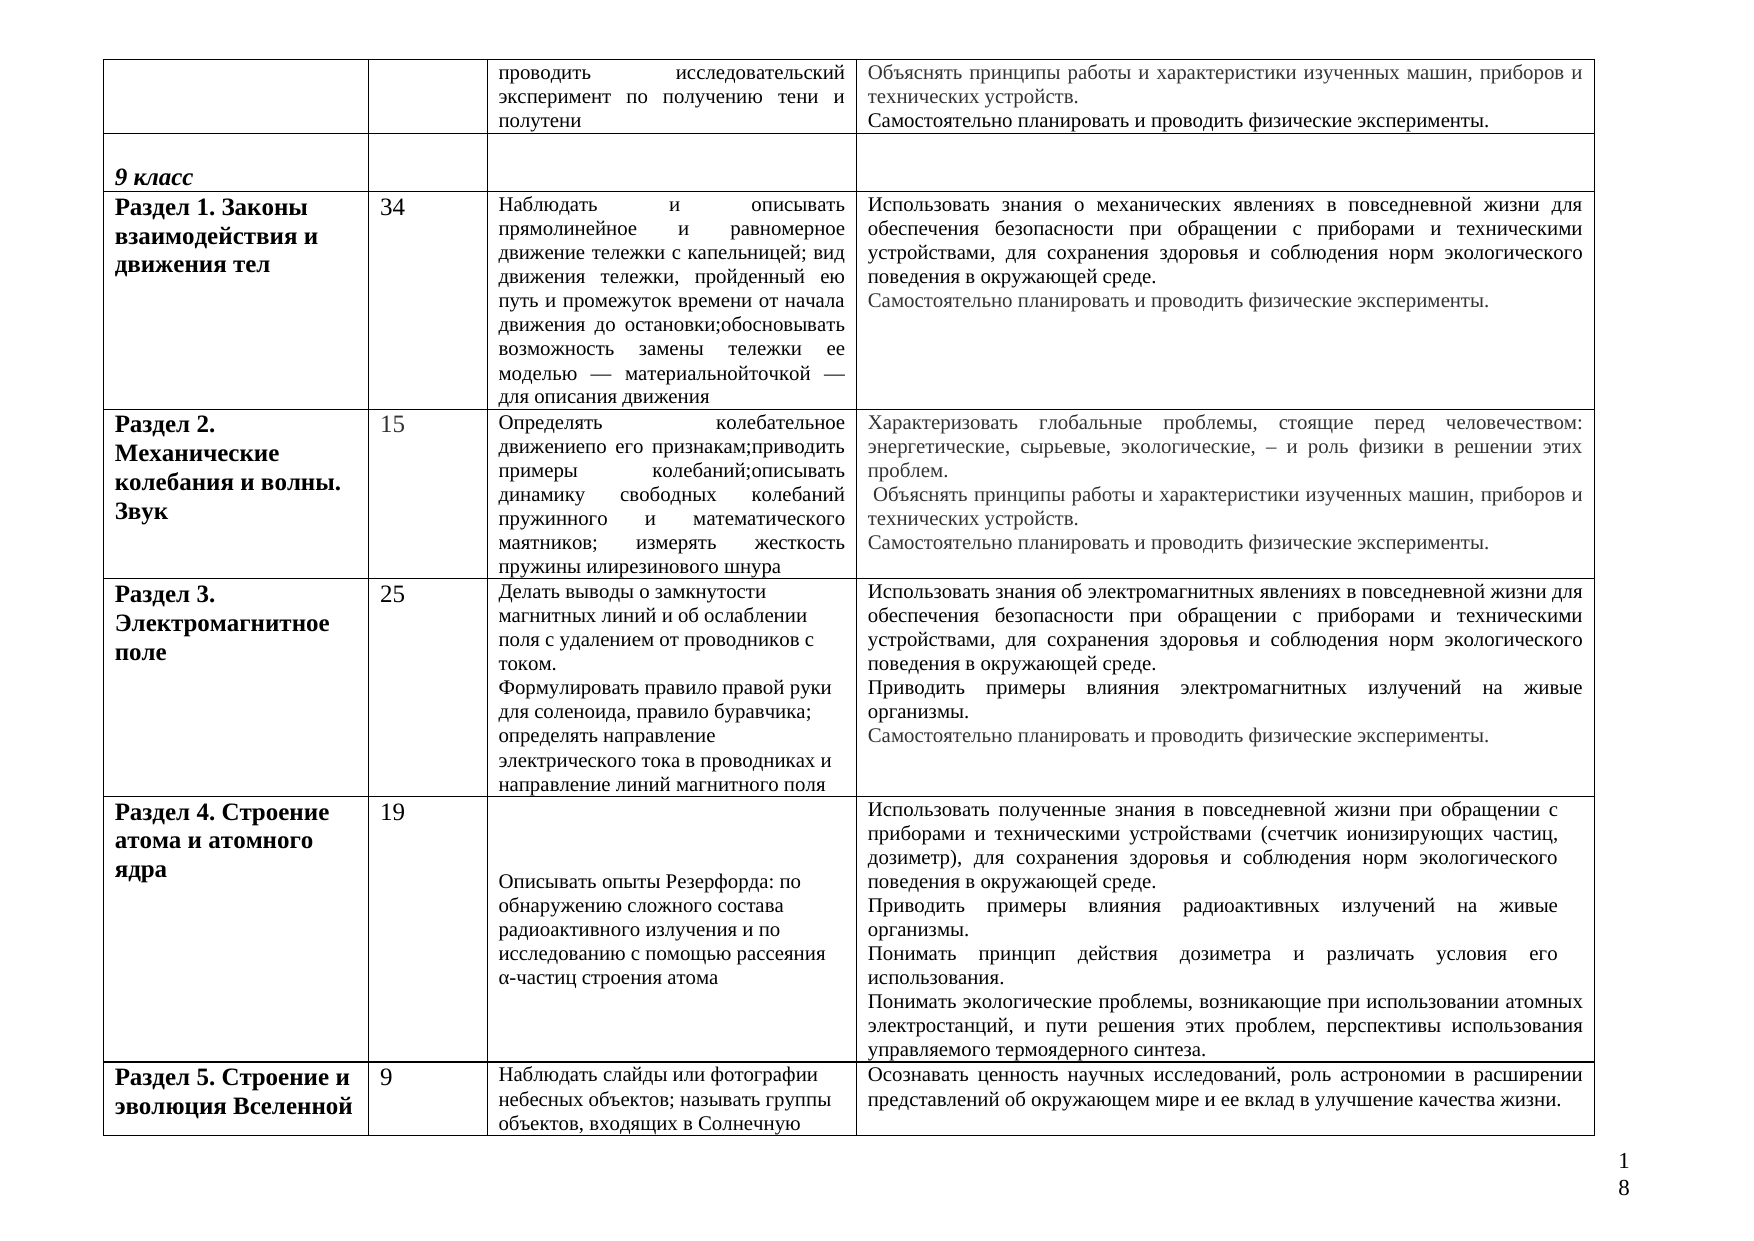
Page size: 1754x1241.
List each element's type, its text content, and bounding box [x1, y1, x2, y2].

table_cell 34 [369, 192, 487, 408]
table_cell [857, 1063, 1594, 1134]
table_cell Характеризовать глобальные проблемы, стоящие перед человечеством: энергетические, сырьевые, экологические, – и роль физики в решении этих проблем. Объяснять принципы работы и характеристики изученных машин, приборов и технических устройств. Самостоятельно планировать и проводить физические эксперименты. [857, 410, 1594, 578]
table_cell [488, 134, 856, 191]
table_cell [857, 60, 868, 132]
table_cell Использовать знания о механических явлениях в повседневной жизни для обеспечения безопасности при обращении с приборами и техническими устройствами, для сохранения здоровья и соблюдения норм экологического поведения в окружающей среде. Самостоятельно планировать и проводить физические эксперименты. [857, 192, 1594, 408]
table_cell Описывать опыты Резерфорда: по обнаружению сложного состава радиоактивного излучения и по исследованию с помощью рассеяния α-частиц строения атома [488, 797, 856, 1061]
table_cell 9 [369, 1063, 487, 1134]
table_cell 19 [369, 797, 487, 1061]
table_cell Делать выводы о замкнутости магнитных линий и об ослаблении поля с удалением от проводников с током. Формулировать правило правой руки для соленоида, правило буравчика; определять направление электрического тока в проводниках и направление линий магнитного поля [488, 579, 856, 796]
table_cell Определять колебательное движениепо его признакам;приводить примеры колебаний;описывать динамику свободных колебаний пружинного и математического маятников; измерять жесткость пружины илирезинового шнура [488, 410, 856, 578]
table_cell 9 класс [104, 134, 368, 191]
table_cell Использовать полученные знания в повседневной жизни при обращении с приборами и техническими устройствами (счетчик ионизирующих частиц, дозиметр), для сохранения здоровья и соблюдения норм экологического поведения в окружающей среде. Приводить примеры влияния радиоактивных излучений на живые организмы. Понимать принцип действия дозиметра и различать условия его использования. Понимать экологические проблемы, возникающие при использовании атомных электростанций, и пути решения этих проблем, перспективы использования управляемого термоядерного синтеза. [857, 797, 1594, 1061]
table_cell 25 [369, 579, 487, 796]
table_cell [488, 60, 856, 132]
table_cell Использовать знания об электромагнитных явлениях в повседневной жизни для обеспечения безопасности при обращении с приборами и техническими устройствами, для сохранения здоровья и соблюдения норм экологического поведения в окружающей среде. Приводить примеры влияния электромагнитных излучений на живые организмы. Самостоятельно планировать и проводить физические эксперименты. [857, 579, 1594, 796]
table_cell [488, 1063, 856, 1134]
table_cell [104, 1063, 368, 1134]
table_cell Раздел 2. Механические колебания и волны. Звук [104, 410, 368, 578]
table_cell Раздел 1. Законы взаимодействия и движения тел [104, 192, 368, 408]
table_cell [369, 134, 487, 191]
table_cell Наблюдать и описывать прямолинейное и равномерное движение тележки с капельницей; вид движения тележки, пройденный ею путь и промежуток времени от начала движения до остановки;обосновывать возможность замены тележки ее моделью — материальнойточкой — для описания движения [488, 192, 856, 408]
table_cell [857, 134, 1594, 191]
table_cell 15 [369, 410, 487, 578]
table_cell Раздел 3. Электромагнитное поле [104, 579, 368, 796]
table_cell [104, 60, 368, 132]
table_cell 12 [369, 60, 487, 132]
table_cell Раздел 4. Строение атома и атомного ядра [104, 797, 368, 1061]
